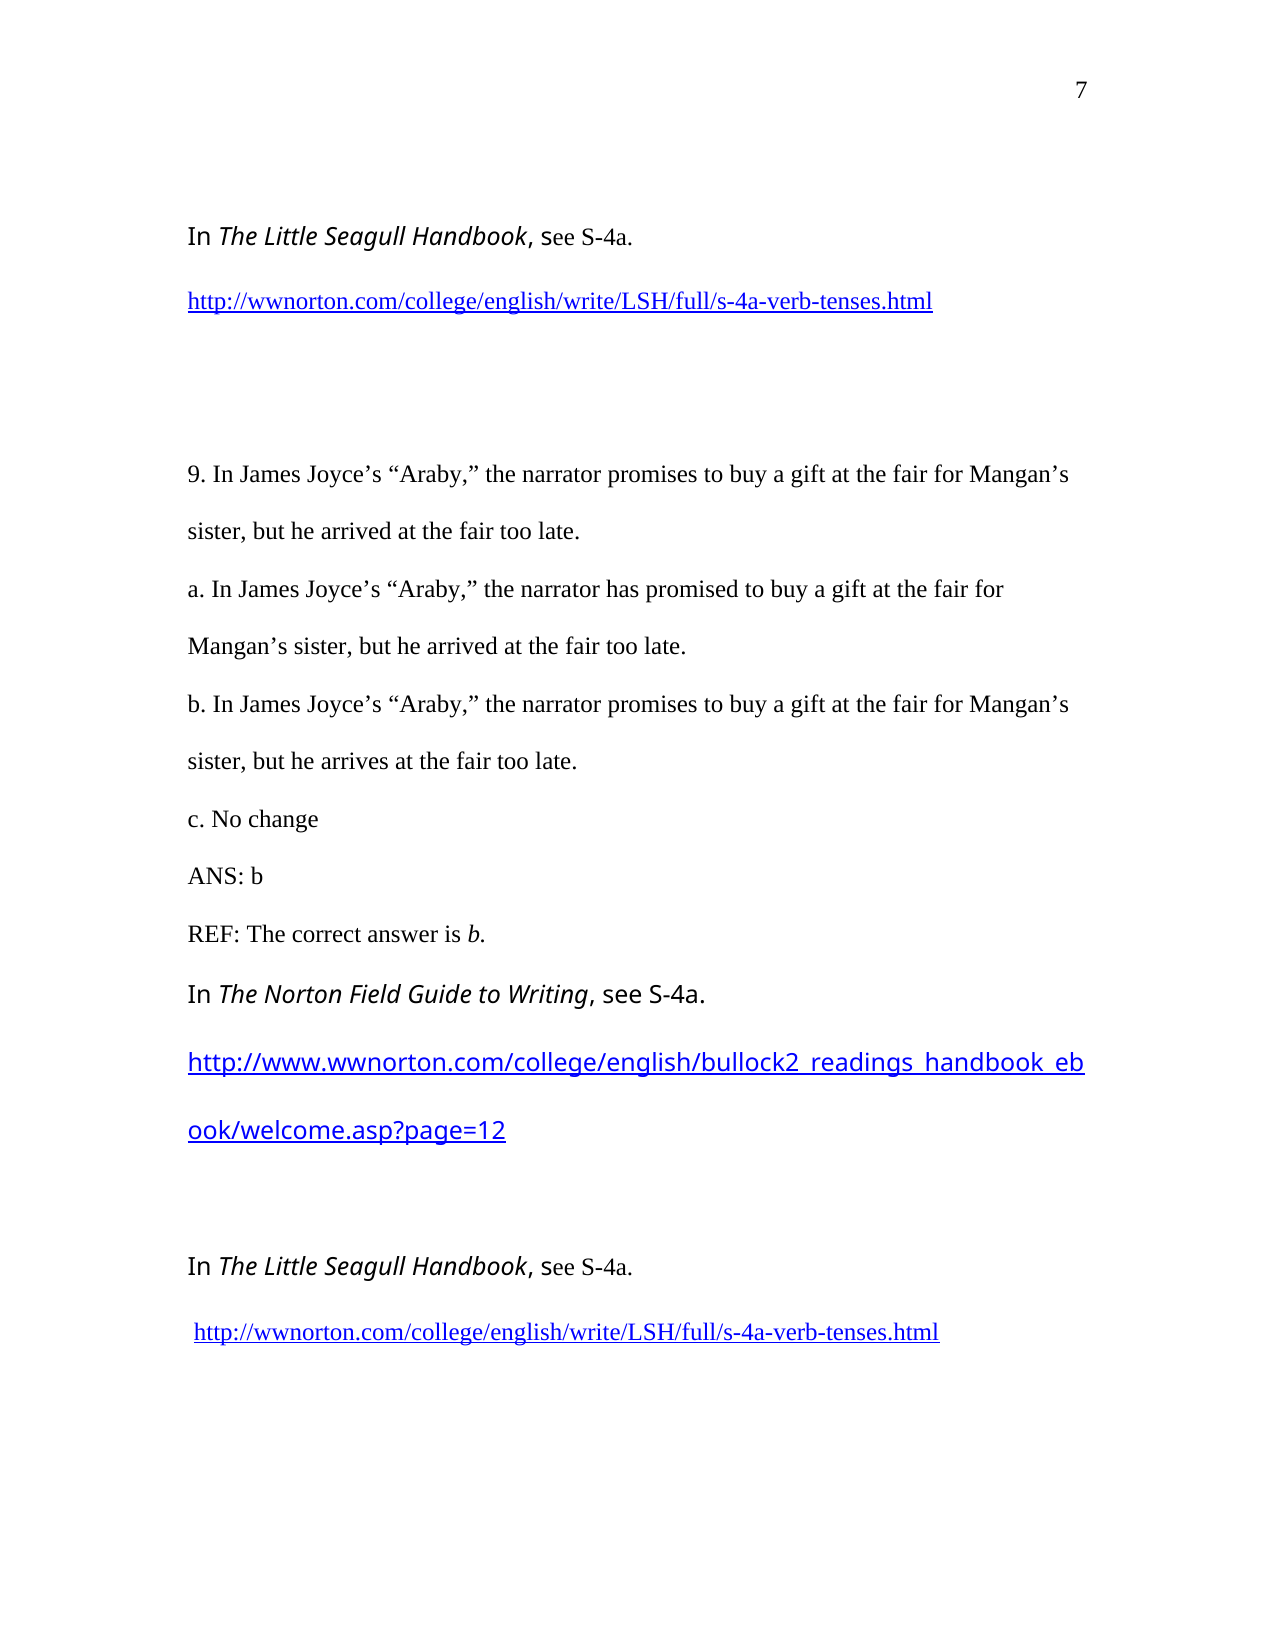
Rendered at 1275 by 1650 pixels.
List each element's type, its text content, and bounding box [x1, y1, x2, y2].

text REF: The correct answer is b. [187, 919, 1087, 947]
text In The Little Seagull Handbook, see S-4a. [187, 1249, 1087, 1283]
text 9. In James Joyce’s “Araby,” the narrator promises to buy a gift at the fair for Mangan’s sister, but he arrived at the fair too late. [187, 459, 1087, 545]
text b. In James Joyce’s “Araby,” the narrator promises to buy a gift at the fair for Mangan’s sister, but he arrives at the fair too late. [187, 689, 1087, 775]
text ANS: b [187, 861, 1087, 890]
text a. In James Joyce’s “Araby,” the narrator has promised to buy a gift at the fair for Mangan’s sister, but he arrived at the fair too late. [187, 574, 1087, 660]
text http://wwnorton.com/college/english/write/LSH/full/s-4a-verb-tenses.html [187, 286, 1087, 315]
text http://wwnorton.com/college/english/write/LSH/full/s-4a-verb-tenses.html [187, 1317, 1087, 1346]
text c. No change [187, 804, 1087, 832]
text In The Little Seagull Handbook, see S-4a. [187, 218, 1087, 252]
text In The Norton Field Guide to Writing, see S-4a. http://www.wwnorton.com/college/english/bullock2_readings_handbook_ebook/welcome.asp?page=12 [187, 976, 1087, 1147]
